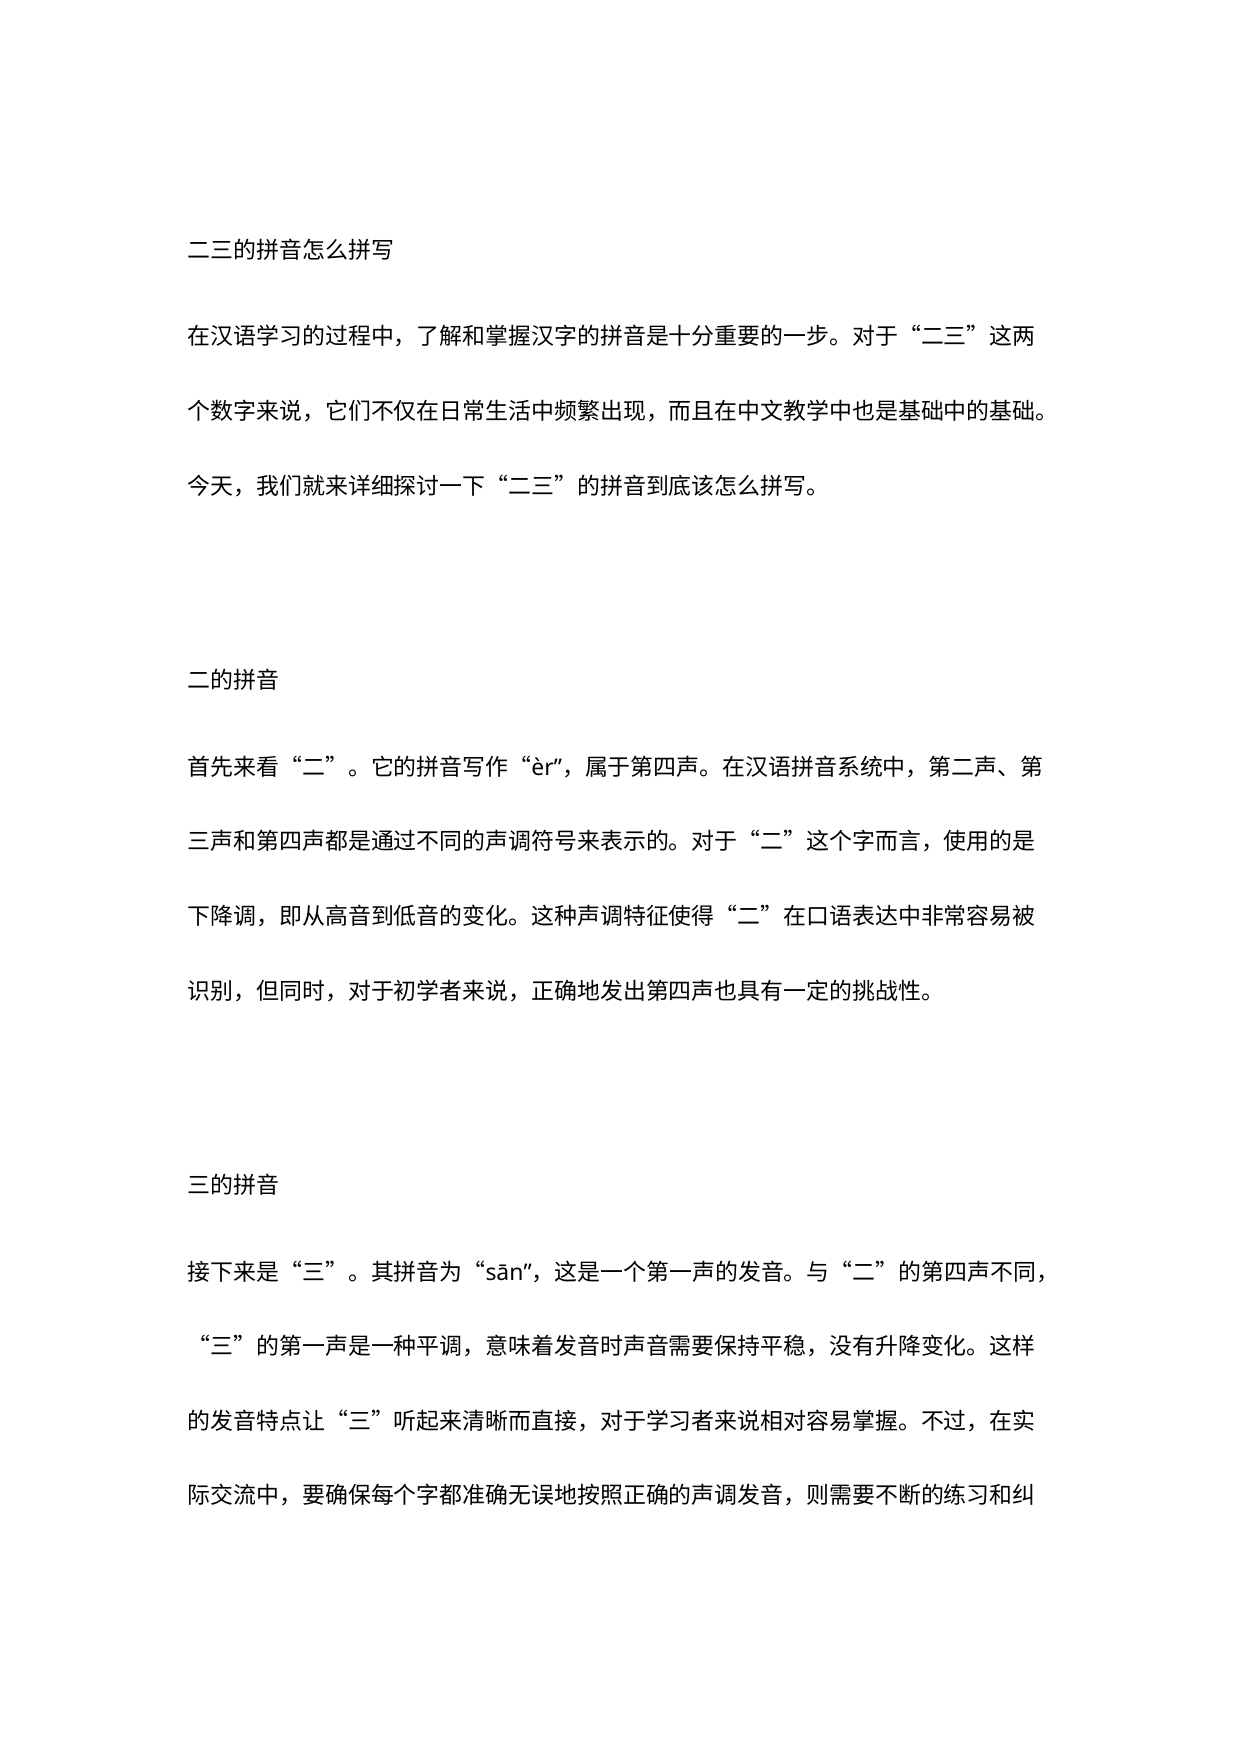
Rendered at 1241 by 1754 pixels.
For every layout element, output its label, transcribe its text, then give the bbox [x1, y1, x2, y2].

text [187, 1237, 1053, 1527]
text 二三的拼音怎么拼写 [187, 216, 1053, 281]
text 二的拼音 [187, 646, 1053, 711]
text 在汉语学习的过程中，了解和掌握汉字的拼音是十分重要的一步。对于“二三”这两个数字来说，它们不仅在日常生活中频繁出现，而且在中文教学中也是基础中的基础。今天，我们就来详细探讨一下“二三”的拼音到底该怎么拼写。 [187, 302, 1053, 517]
text 三的拼音 [187, 1151, 1053, 1216]
text 首先来看“二”。它的拼音写作“èr”，属于第四声。在汉语拼音系统中，第二声、第三声和第四声都是通过不同的声调符号来表示的。对于“二”这个字而言，使用的是下降调，即从高音到低音的变化。这种声调特征使得“二”在口语表达中非常容易被识别，但同时，对于初学者来说，正确地发出第四声也具有一定的挑战性。 [187, 733, 1053, 1022]
